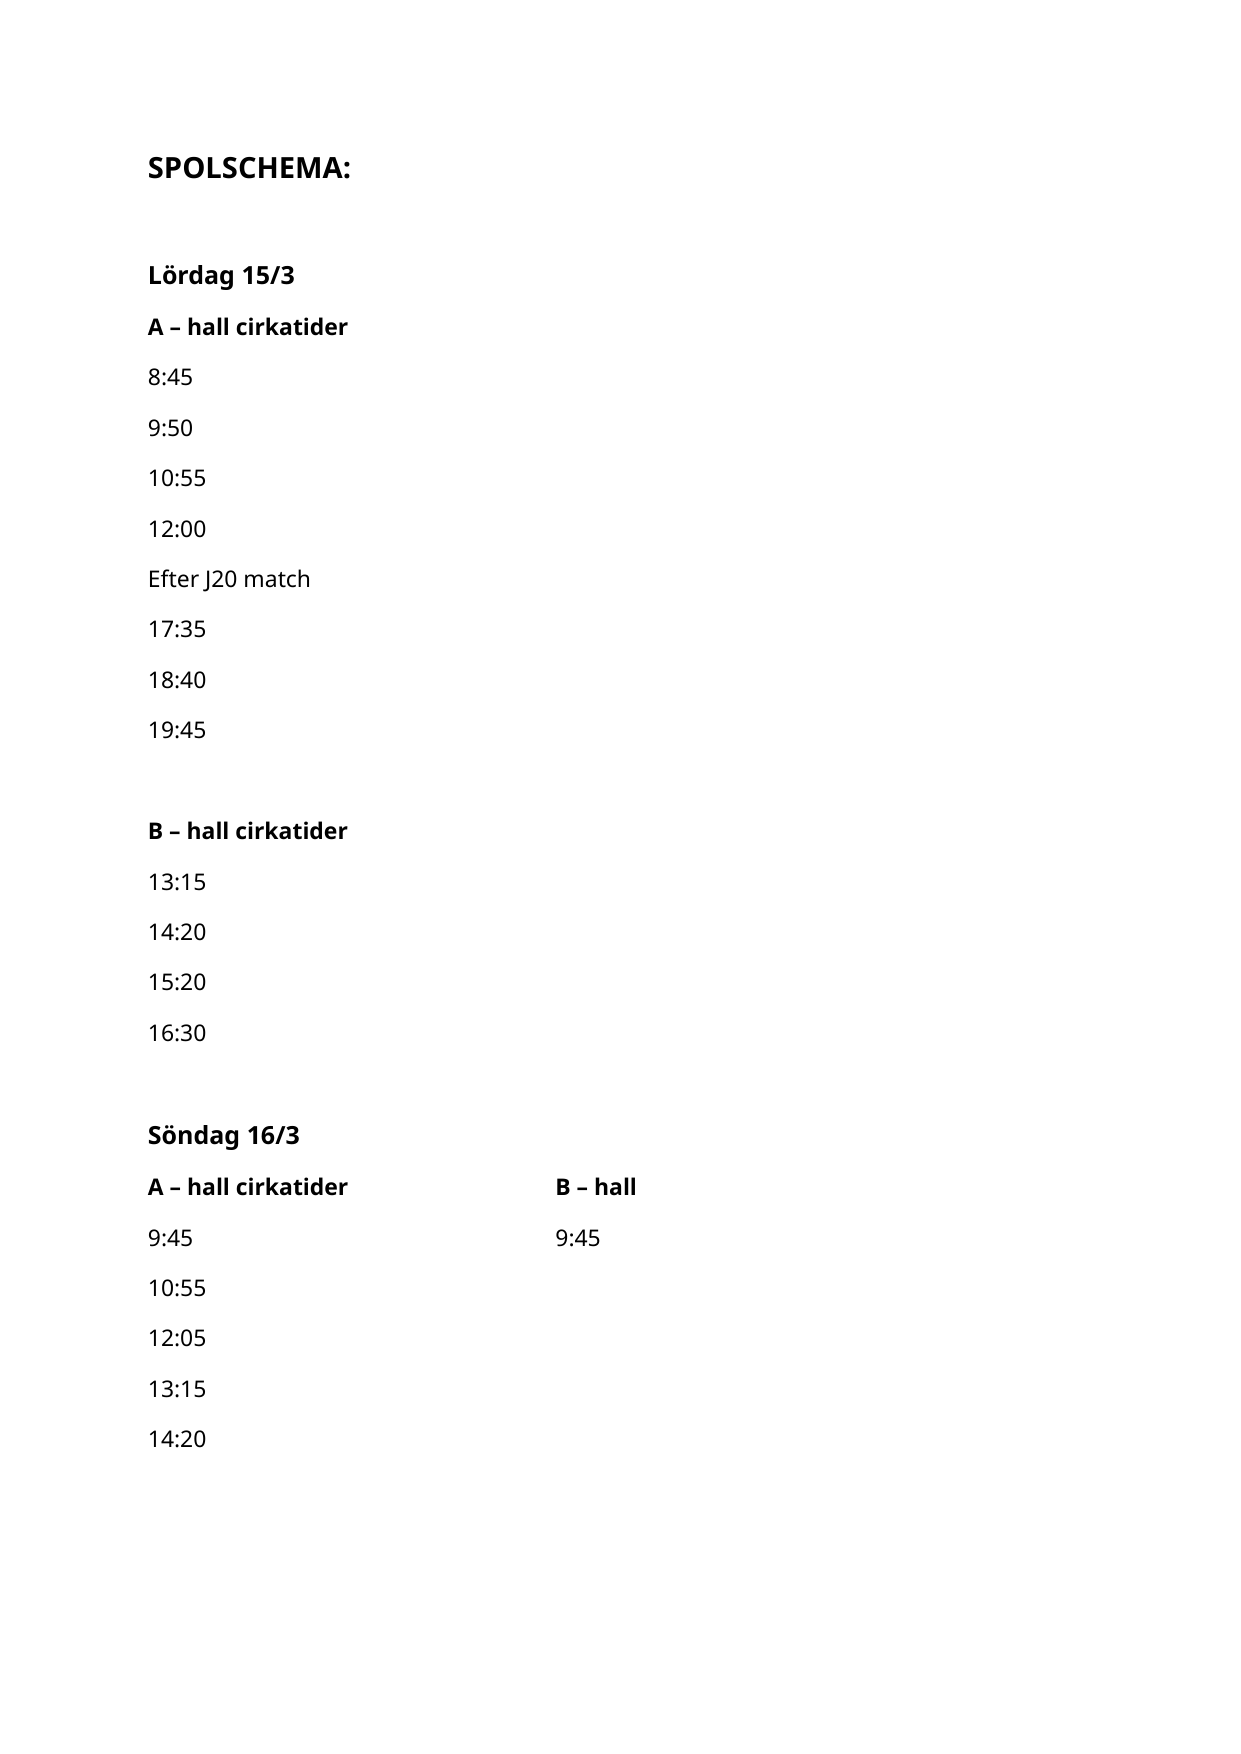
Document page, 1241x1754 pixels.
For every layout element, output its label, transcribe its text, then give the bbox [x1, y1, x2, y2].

text 9:45 9:45 [148, 1221, 1093, 1253]
text 14:20 [148, 1423, 1093, 1454]
text 10:55 [148, 462, 1093, 493]
text Söndag 16/3 [148, 1118, 1093, 1152]
text 12:05 [148, 1322, 1093, 1353]
text 9:50 [148, 412, 1093, 443]
text 13:15 [148, 866, 1093, 897]
text 18:40 [148, 664, 1093, 695]
text 10:55 [148, 1272, 1093, 1303]
text A – hall cirkatider B – hall [148, 1171, 1093, 1202]
text 17:35 [148, 613, 1093, 645]
text 14:20 [148, 916, 1093, 947]
text A – hall cirkatider [148, 311, 1093, 342]
text Lördag 15/3 [148, 257, 1093, 292]
text Efter J20 match [148, 563, 1093, 594]
text 8:45 [148, 361, 1093, 393]
text 12:00 [148, 513, 1093, 544]
text 19:45 [148, 714, 1093, 746]
text B – hall cirkatider [148, 815, 1093, 846]
text SPOLSCHEMA: [148, 148, 1093, 187]
text 15:20 [148, 966, 1093, 998]
text 13:15 [148, 1373, 1093, 1404]
text 16:30 [148, 1017, 1093, 1048]
